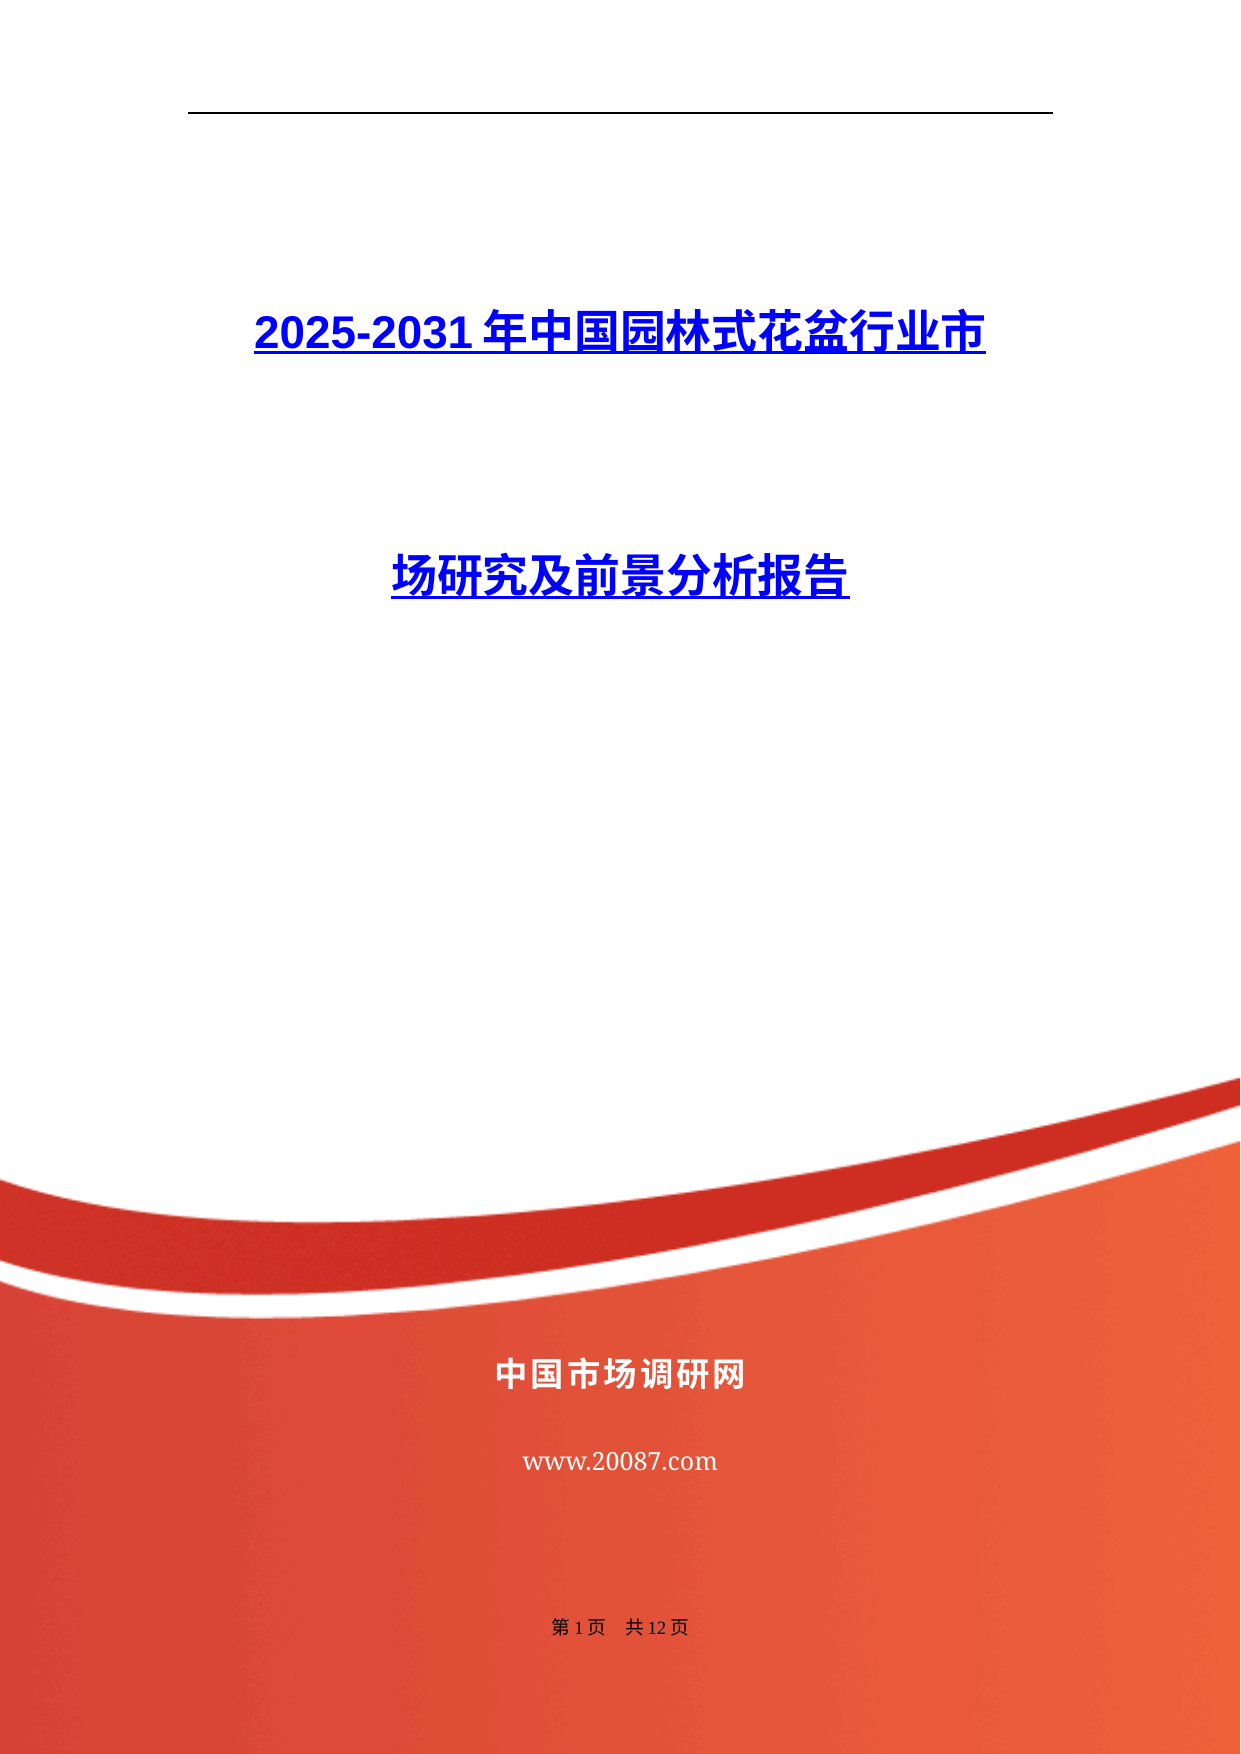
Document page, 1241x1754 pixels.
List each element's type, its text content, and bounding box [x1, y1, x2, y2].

picture [0, 1006, 1241, 1754]
subtitle 中国市场调研网 [187, 1339, 1053, 1404]
text www.20087.com [187, 1428, 1053, 1493]
table_header 2025-2031年中国园林式花盆行业市场研究及前景分析报告 [188, 207, 1053, 773]
